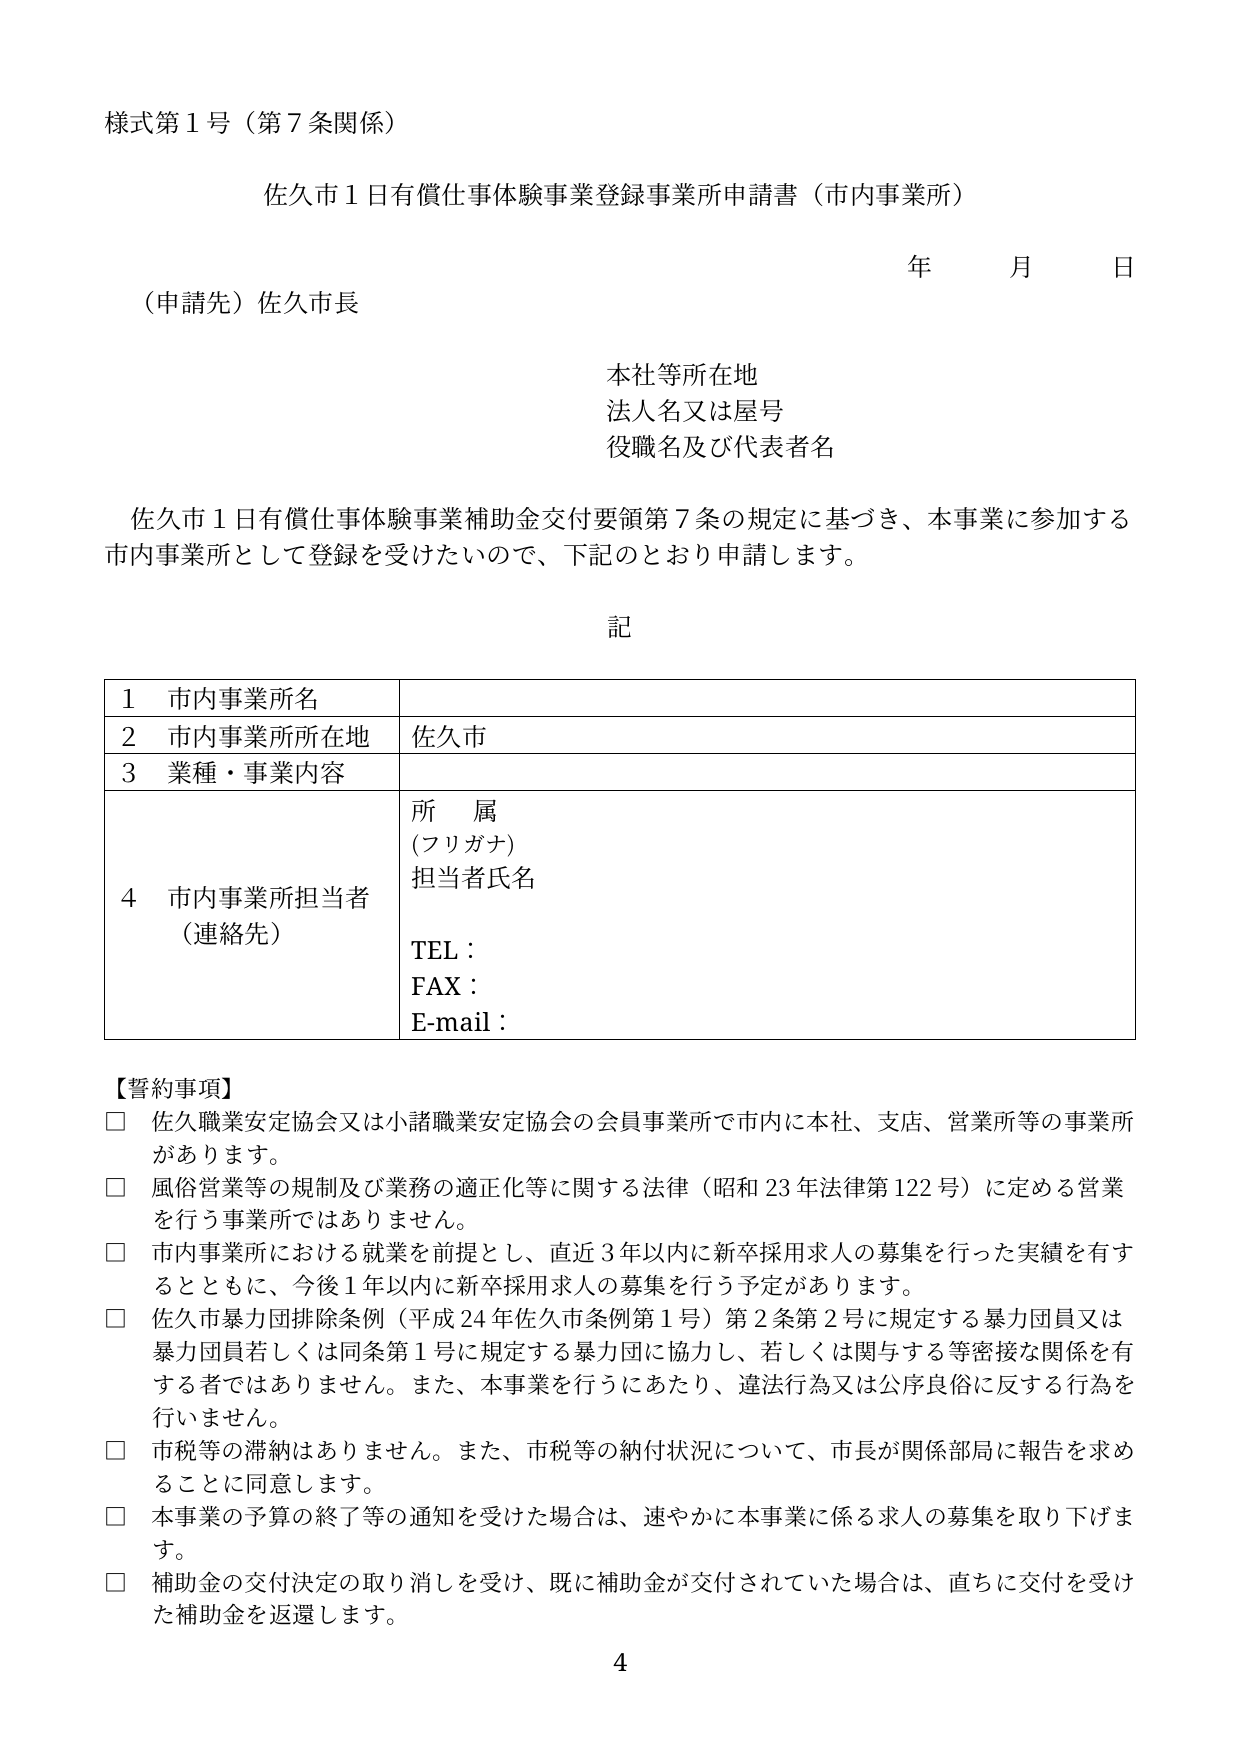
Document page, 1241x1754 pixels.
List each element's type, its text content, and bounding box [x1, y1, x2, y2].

text □ 風俗営業等の規制及び業務の適正化等に関する法律（昭和23年法律第122号）に定める営業を行う事業所ではありません。 [104, 1169, 1136, 1235]
text 法人名又は屋号 [104, 392, 1136, 428]
text 佐久市１日有償仕事体験事業登録事業所申請書（市内事業所） [104, 176, 1136, 212]
text □ 佐久職業安定協会又は小諸職業安定協会の会員事業所で市内に本社、支店、営業所等の事業所があります。 [104, 1104, 1136, 1169]
text □ 佐久市暴力団排除条例（平成24年佐久市条例第１号）第２条第２号に規定する暴力団員又は暴力団員若しくは同条第１号に規定する暴力団に協力し、若しくは関与する等密接な関係を有する者ではありません。また、本事業を行うにあたり、違法行為又は公序良俗に反する行為を行いません。 [104, 1301, 1136, 1433]
text 年 月 日 [104, 248, 1136, 284]
text 役職名及び代表者名 [104, 428, 1136, 463]
table_header [400, 680, 1135, 716]
text （申請先）佐久市長 [104, 284, 1136, 320]
table_cell 所属 (フリガナ) 担当者氏名 TEL： FAX： E-mail： [400, 791, 1135, 1038]
text □ 市内事業所における就業を前提とし、直近３年以内に新卒採用求人の募集を行った実績を有するとともに、今後１年以内に新卒採用求人の募集を行う予定があります。 [104, 1235, 1136, 1301]
text 様式第１号（第７条関係） [104, 104, 1136, 140]
text 佐久市１日有償仕事体験事業補助金交付要領第７条の規定に基づき、本事業に参加する市内事業所として登録を受けたいので、下記のとおり申請します。 [104, 499, 1136, 571]
table_cell [400, 754, 1135, 790]
text 【誓約事項】 [104, 1071, 1136, 1104]
text 本社等所在地 [104, 356, 1136, 392]
text □ 補助金の交付決定の取り消しを受け、既に補助金が交付されていた場合は、直ちに交付を受けた補助金を返還します。 [104, 1564, 1136, 1630]
table_cell ２ 市内事業所所在地 [105, 717, 399, 753]
table_cell ４ 市内事業所担当者 （連絡先） [105, 791, 399, 1038]
text 記 [104, 607, 1136, 643]
text □ 本事業の予算の終了等の通知を受けた場合は、速やかに本事業に係る求人の募集を取り下げます。 [104, 1499, 1136, 1564]
table_cell ３ 業種・事業内容 [105, 754, 399, 790]
table_cell 佐久市 [400, 717, 1135, 753]
text □ 市税等の滞納はありません。また、市税等の納付状況について、市長が関係部局に報告を求めることに同意します。 [104, 1433, 1136, 1499]
table_header １ 市内事業所名 [105, 680, 399, 716]
